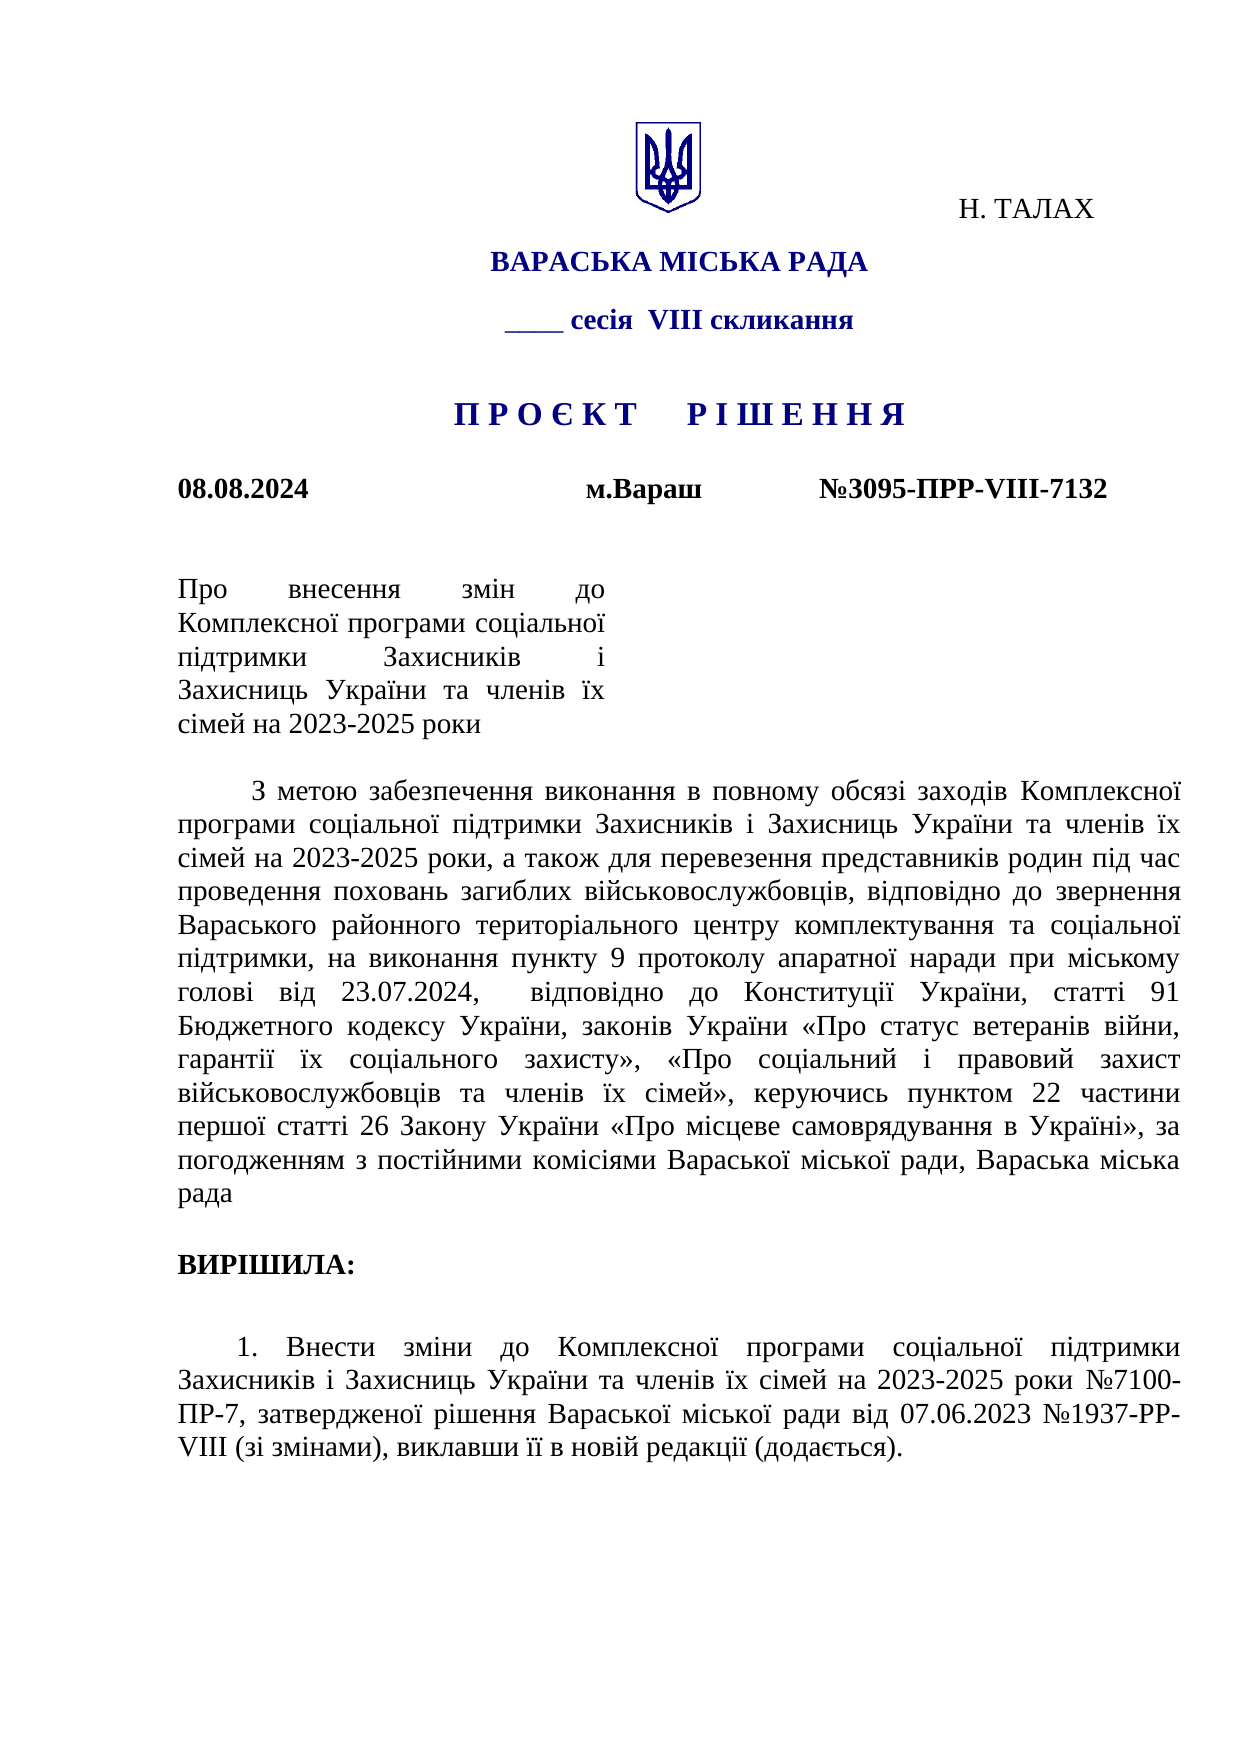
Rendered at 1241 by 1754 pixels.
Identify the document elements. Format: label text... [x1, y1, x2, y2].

text ВИРІШИЛА: [177, 1247, 1181, 1281]
text ВАРАСЬКА МІСЬКА РАДА [177, 244, 1181, 277]
text Н. ТАЛАХ [472, 118, 1181, 224]
text Про внесення змін до Комплексної програми соціальної підтримки Захисників і Захисниць України та членів їх сімей на 2023-2025 роки [177, 572, 605, 739]
text 1. Внести зміни до Комплексної програми соціальної підтримки Захисників і Захисниць України та членів їх сімей на 2023-2025 роки №7100-ПР-7, затвердженої рішення Вараської міської ради від 07.06.2023 №1937-РР-VIII (зі змінами), виклавши її в новій редакції (додається). [177, 1329, 1181, 1463]
text 08.08.2024 м.Вараш №3095-ПРР-VIII-7132 [177, 471, 1181, 504]
text З метою забезпечення виконання в повному обсязі заходів Комплексної програми соціальної підтримки Захисників і Захисниць України та членів їх сімей на 2023-2025 роки, а також для перевезення представників родин під час проведення поховань загиблих військовослужбовців, відповідно до звернення Вараського районного територіального центру комплектування та соціальної підтримки, на виконання пункту 9 протоколу апаратної наради при міському голові від 23.07.2024, відповідно до Конституції України, статті 91 Бюджетного кодексу України, законів України «Про статус ветеранів війни, гарантії їх соціального захисту», «Про соціальний і правовий захист військовослужбовців та членів їх сімей», керуючись пунктом 22 частини першої статті 26 Закону України «Про місцеве самоврядування в Україні», за погодженням з постійними комісіями Вараської міської ради, Вараська міська рада [177, 974, 1181, 1209]
text З метою забезпечення виконання в повному обсязі заходів Комплексної програми соціальної підтримки Захисників і Захисниць України та членів їх сімей на 2023-2025 роки, а також для перевезення представників родин під час проведення поховань загиблих військовослужбовців, відповідно до звернення Вараського районного територіального центру комплектування та соціальної підтримки, на виконання пункту 9 протоколу апаратної наради при міському голові від 23.07.2024, відповідно до Конституції України, статті 91 Бюджетного кодексу України, законів України «Про статус ветеранів війни, гарантії їх соціального захисту», «Про соціальний і правовий захист військовослужбовців та членів їх сімей», керуючись пунктом 22 частини першої статті 26 Закону України «Про місцеве самоврядування в Україні», за погодженням з постійними комісіями Вараської міської ради, Вараська міська рада [177, 773, 1181, 907]
picture [626, 118, 708, 219]
text П Р О Є К Т Р І Ш Е Н Н Я [177, 394, 1181, 433]
text ____ сесія VIII скликання [177, 302, 1181, 336]
